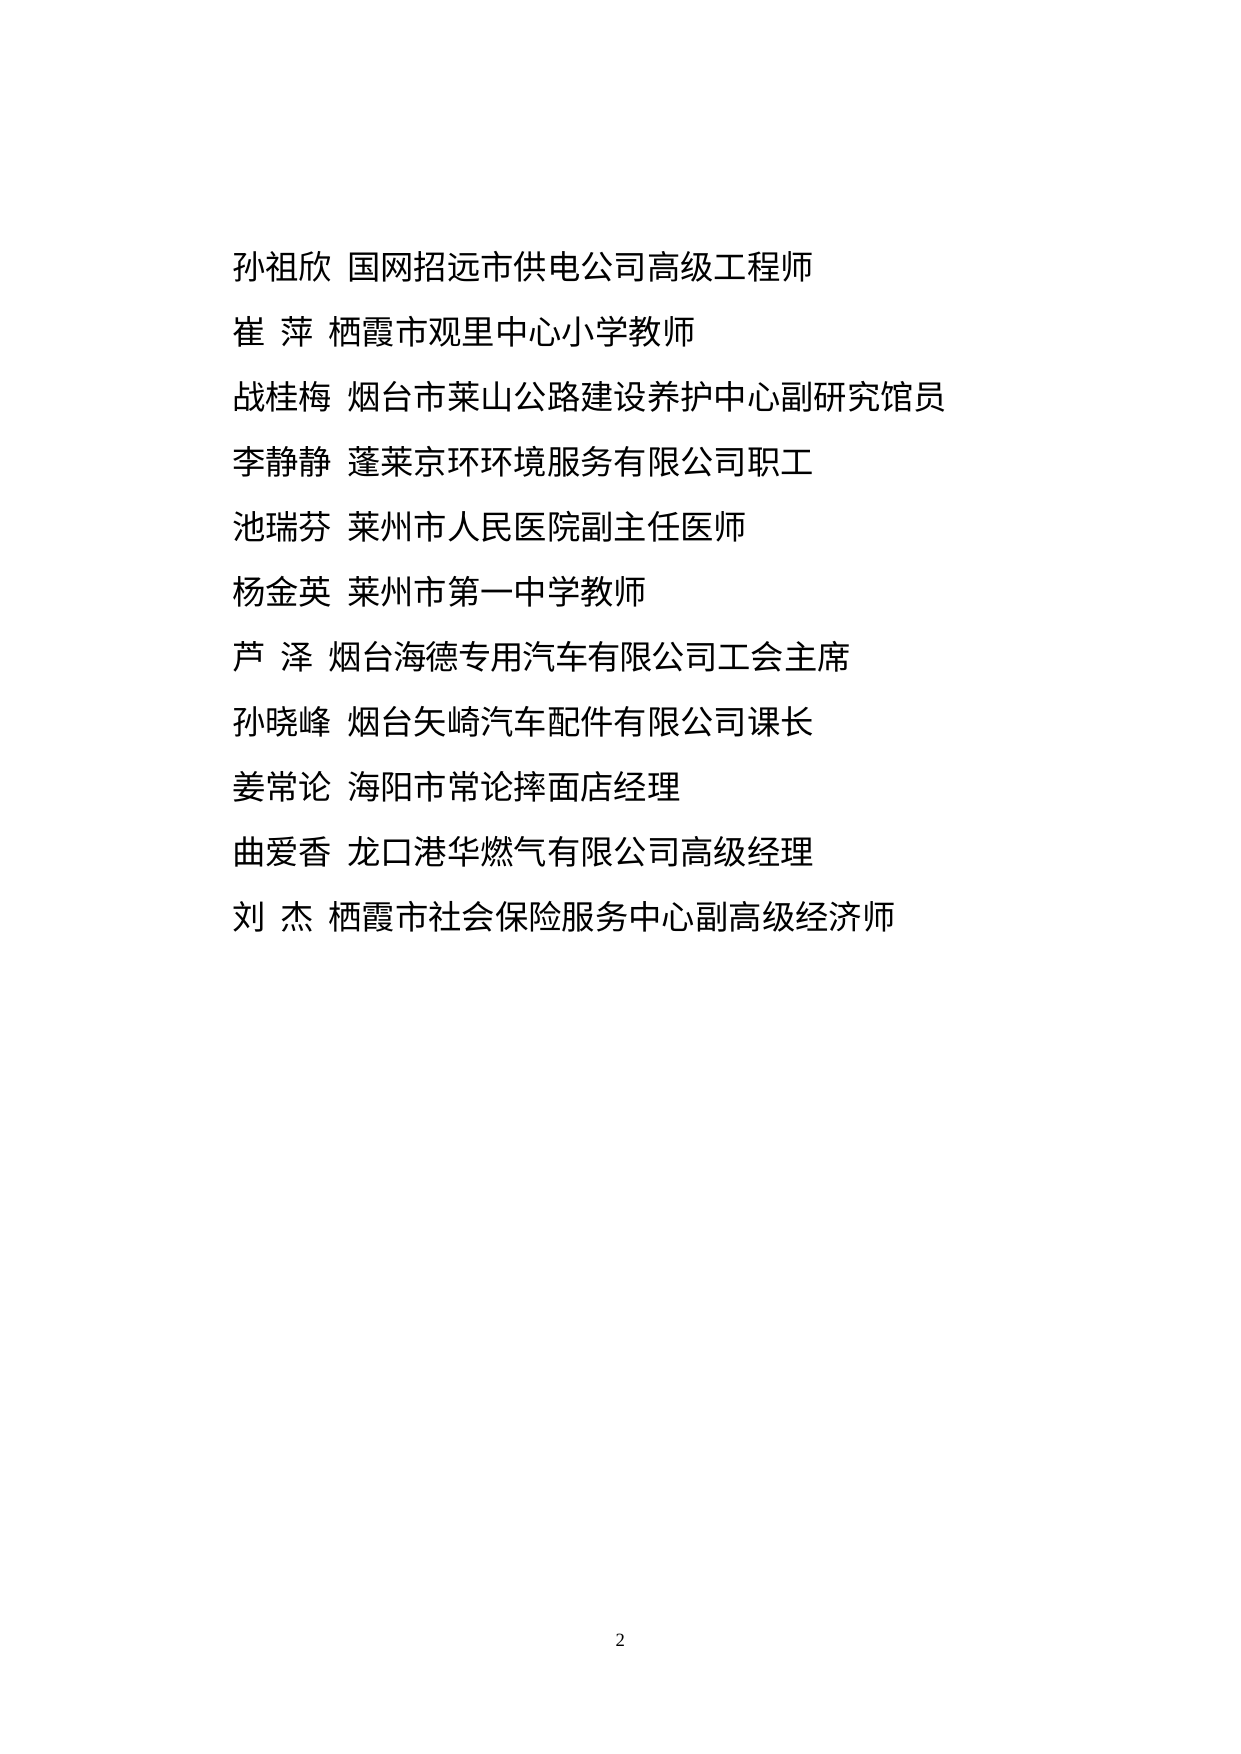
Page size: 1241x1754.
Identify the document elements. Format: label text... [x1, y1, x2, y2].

text 孙祖欣 国网招远市供电公司高级工程师 [165, 233, 1075, 298]
text 姜常论 海阳市常论摔面店经理 [165, 753, 1075, 818]
text 崔 萍 栖霞市观里中心小学教师 [165, 298, 1075, 363]
text 曲爱香 龙口港华燃气有限公司高级经理 [165, 818, 1075, 883]
text 池瑞芬 莱州市人民医院副主任医师 [165, 493, 1075, 558]
text 刘 杰 栖霞市社会保险服务中心副高级经济师 [165, 883, 1075, 948]
text 李静静 蓬莱京环环境服务有限公司职工 [165, 428, 1075, 493]
text 孙晓峰 烟台矢崎汽车配件有限公司课长 [165, 688, 1075, 753]
text 战桂梅 烟台市莱山公路建设养护中心副研究馆员 [165, 363, 1075, 428]
text 杨金英 莱州市第一中学教师 [165, 558, 1075, 623]
text 芦 泽 烟台海德专用汽车有限公司工会主席 [165, 623, 1075, 688]
